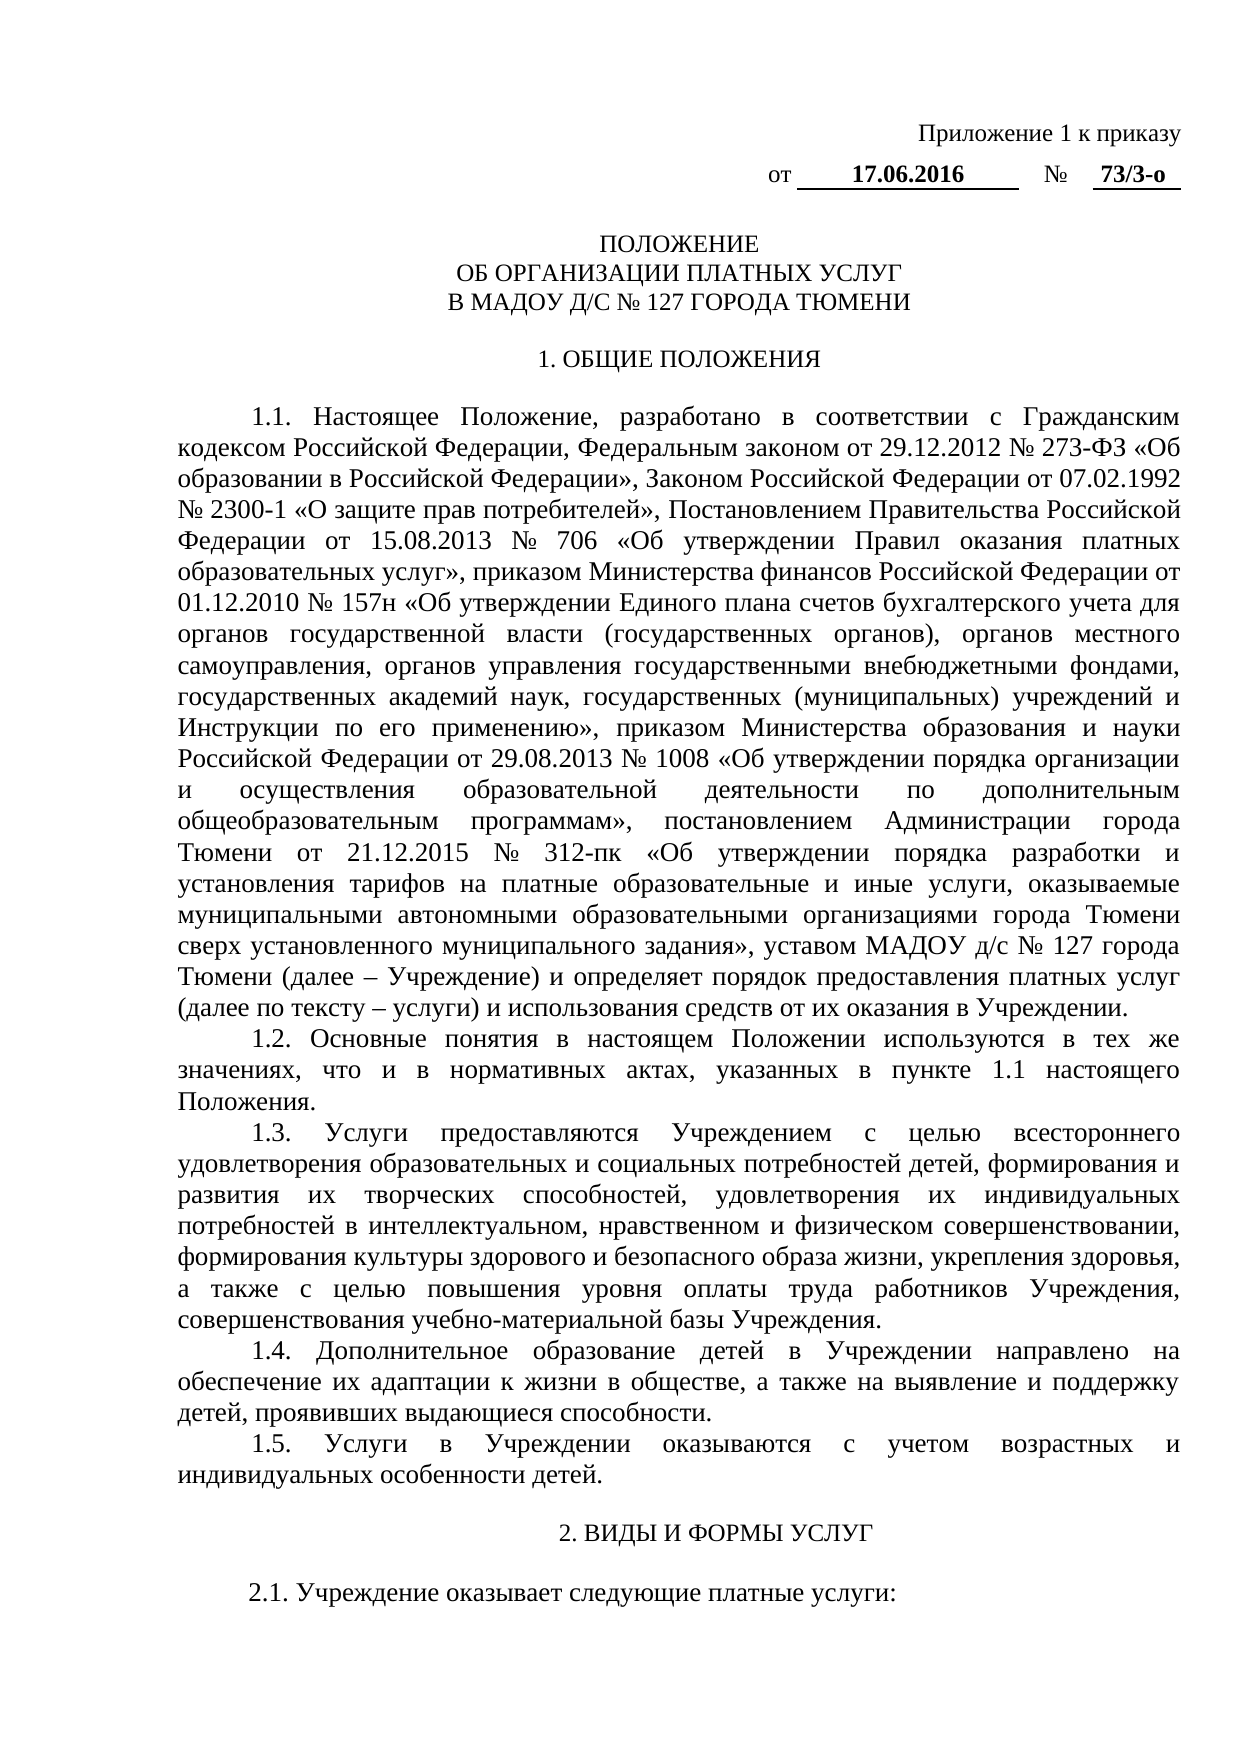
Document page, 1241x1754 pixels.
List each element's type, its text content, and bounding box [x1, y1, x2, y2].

text 2.1. Учреждение оказывает следующие платные услуги: [177, 1576, 1181, 1607]
text 1.4. Дополнительное образование детей в Учреждении направлено на обеспечение их адаптации к жизни в обществе, а также на выявление и поддержку детей, проявивших выдающиеся способности. [177, 1334, 1181, 1427]
text 1.1. Настоящее Положение, разработано в соответствии с Гражданским кодексом Российской Федерации, Федеральным законом от 29.12.2012 № 273-ФЗ «Об образовании в Российской Федерации», Законом Российской Федерации от 07.02.1992 № 2300-1 «О защите прав потребителей», Постановлением Правительства Российской Федерации от 15.08.2013 № 706 «Об утверждении Правил оказания платных образовательных услуг», приказом Министерства финансов Российской Федерации от 01.12.2010 № 157н «Об утверждении Единого плана счетов бухгалтерского учета для органов государственной власти (государственных органов), органов местного самоуправления, органов управления государственными внебюджетными фондами, государственных академий наук, государственных (муниципальных) учреждений и Инструкции по его применению», приказом Министерства образования и науки Российской Федерации от 29.08.2013 № 1008 «Об утверждении порядка организации и осуществления образовательной деятельности по дополнительным общеобразовательным программам», постановлением Администрации города Тюмени от 21.12.2015 № 312-пк «Об утверждении порядка разработки и установления тарифов на платные образовательные и иные услуги, оказываемые муниципальными автономными образовательными организациями города Тюмени сверх установленного муниципального задания», уставом МАДОУ д/с № 127 города Тюмени (далее – Учреждение) и определяет порядок предоставления платных услуг (далее по тексту – услуги) и использования средств от их оказания в Учреждении. [177, 399, 1181, 1022]
table_header 73/3-о [1093, 147, 1181, 188]
text ПОЛОЖЕНИЕ [177, 229, 1181, 258]
text ОБ ОРГАНИЗАЦИИ ПЛАТНЫХ УСЛУГ [177, 258, 1181, 287]
table_header от [768, 147, 797, 188]
text 1.3. Услуги предоставляются Учреждением с целью всестороннего удовлетворения образовательных и социальных потребностей детей, формирования и развития их творческих способностей, удовлетворения их индивидуальных потребностей в интеллектуальном, нравственном и физическом совершенствовании, формирования культуры здорового и безопасного образа жизни, укрепления здоровья, а также с целью повышения уровня оплаты труда работников Учреждения, совершенствования учебно-материальной базы Учреждения. [177, 1116, 1181, 1334]
text 1.5. Услуги в Учреждении оказываются с учетом возрастных и индивидуальных особенности детей. [177, 1427, 1181, 1490]
table_header № [1019, 147, 1093, 188]
text Приложение 1 к приказу [693, 118, 1181, 147]
text В МАДОУ Д/С № 127 ГОРОДА ТЮМЕНИ [177, 287, 1181, 316]
text 1. ОБЩИЕ ПОЛОЖЕНИЯ [177, 344, 1181, 373]
text 2. ВИДЫ И ФОРМЫ УСЛУГ [251, 1518, 1181, 1547]
text 1.2. Основные понятия в настоящем Положении используются в тех же значениях, что и в нормативных актах, указанных в пункте 1.1 настоящего Положения. [177, 1022, 1181, 1116]
table_header 17.06.2016 [797, 147, 1019, 188]
